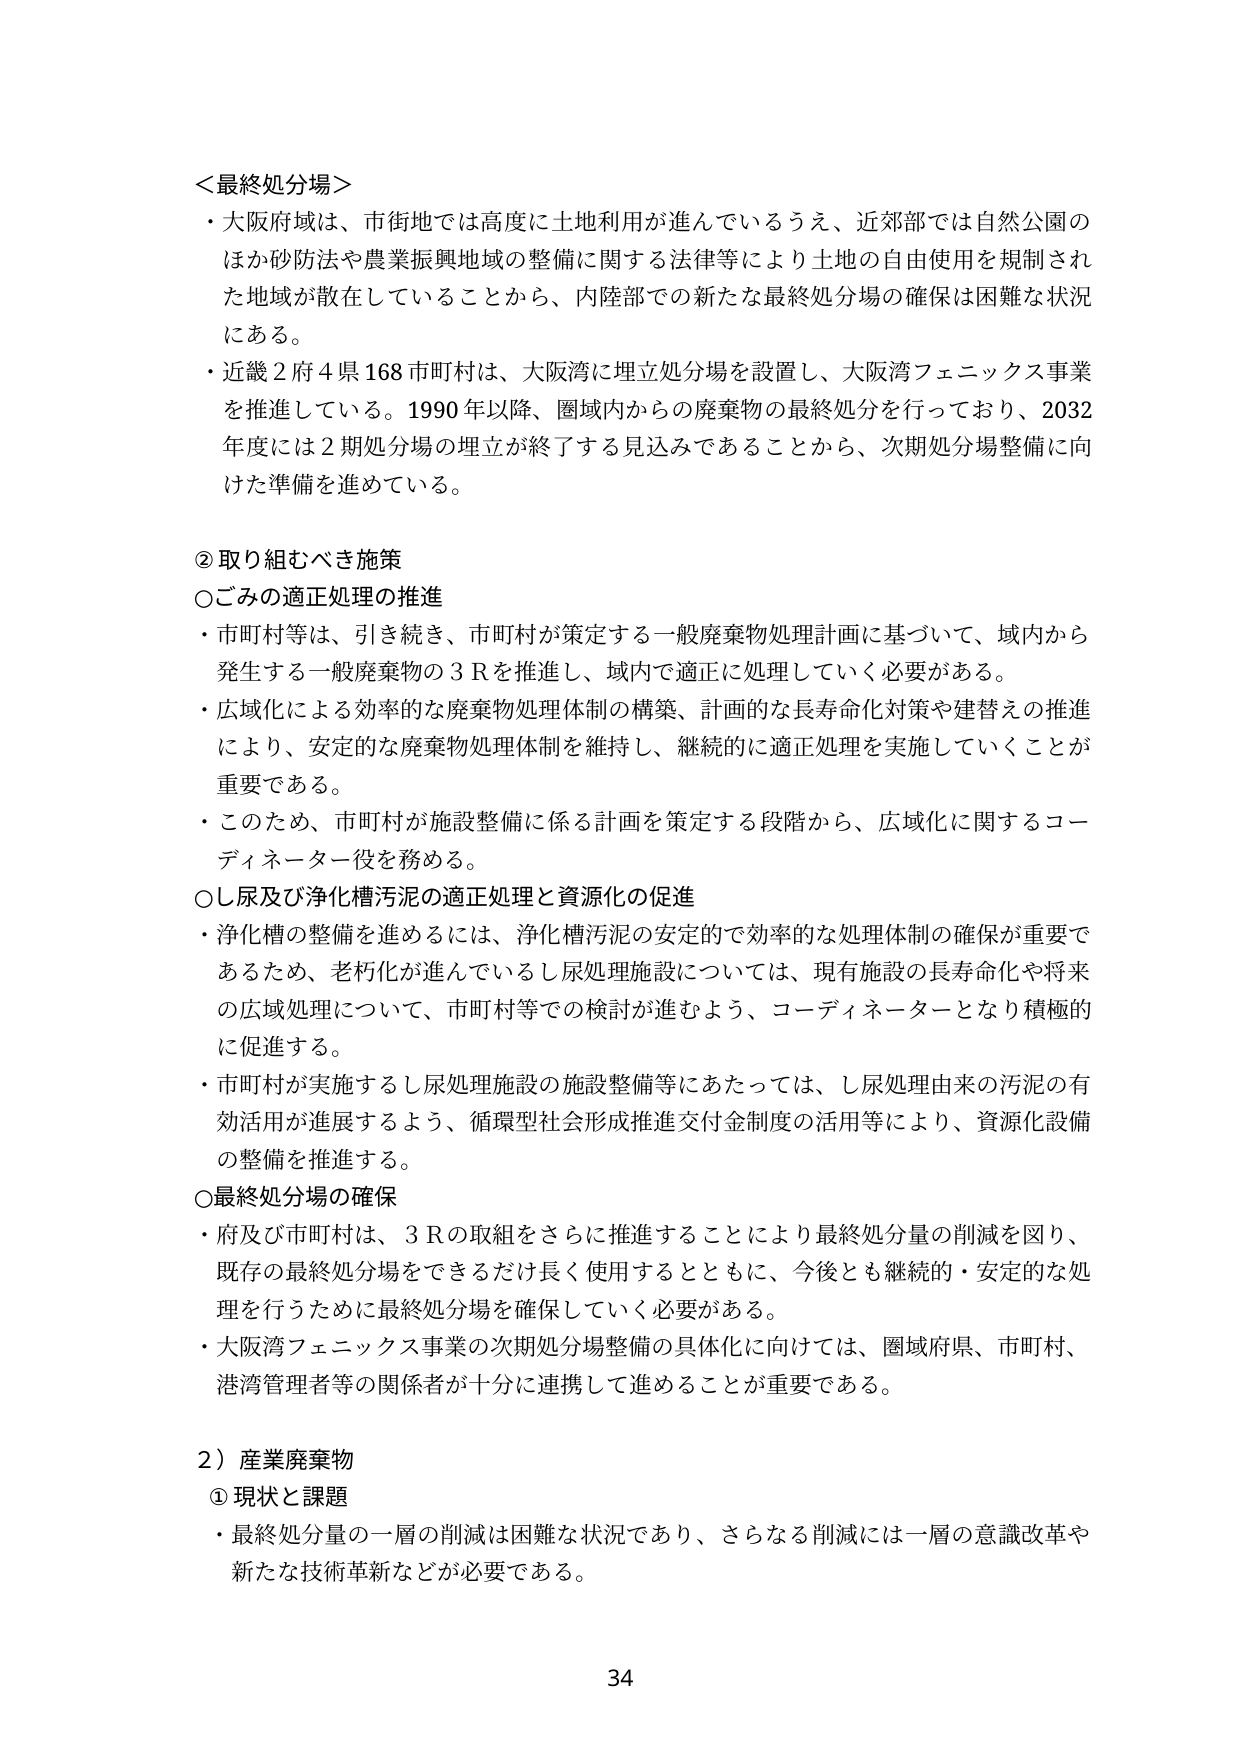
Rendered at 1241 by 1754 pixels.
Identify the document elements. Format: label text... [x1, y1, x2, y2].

text ・大阪湾フェニックス事業の次期処分場整備の具体化に向けては、圏域府県、市町村、港湾管理者等の関係者が十分に連携して進めることが重要である。 [193, 1327, 1092, 1402]
text ・最終処分量の一層の削減は困難な状況であり、さらなる削減には一層の意識改革や新たな技術革新などが必要である。 [208, 1514, 1092, 1589]
text ・このため、市町村が施設整備に係る計画を策定する段階から、広域化に関するコーディネーター役を務める。 [193, 802, 1092, 877]
text ○ごみの適正処理の推進 [148, 577, 1092, 614]
text ・府及び市町村は、３Ｒの取組をさらに推進することにより最終処分量の削減を図り、既存の最終処分場をできるだけ長く使用するとともに、今後とも継続的・安定的な処理を行うために最終処分場を確保していく必要がある。 [193, 1214, 1092, 1327]
text ○し尿及び浄化槽汚泥の適正処理と資源化の促進 [148, 877, 1092, 914]
text ②取り組むべき施策 [148, 539, 1092, 577]
text ①現状と課題 [148, 1477, 1092, 1514]
text ２）産業廃棄物 [148, 1439, 1092, 1477]
text ○最終処分場の確保 [148, 1177, 1092, 1214]
text ・市町村が実施するし尿処理施設の施設整備等にあたっては、し尿処理由来の汚泥の有効活用が進展するよう、循環型社会形成推進交付金制度の活用等により、資源化設備の整備を推進する。 [193, 1064, 1092, 1177]
text ＜最終処分場＞ [148, 164, 1092, 202]
text ・浄化槽の整備を進めるには、浄化槽汚泥の安定的で効率的な処理体制の確保が重要であるため、老朽化が進んでいるし尿処理施設については、現有施設の長寿命化や将来の広域処理について、市町村等での検討が進むよう、コーディネーターとなり積極的に促進する。 [193, 914, 1092, 1064]
text ・市町村等は、引き続き、市町村が策定する一般廃棄物処理計画に基づいて、域内から発生する一般廃棄物の３Ｒを推進し、域内で適正に処理していく必要がある。 [193, 614, 1092, 689]
text ・広域化による効率的な廃棄物処理体制の構築、計画的な長寿命化対策や建替えの推進により、安定的な廃棄物処理体制を維持し、継続的に適正処理を実施していくことが重要である。 [193, 689, 1092, 802]
text ・近畿２府４県168市町村は、大阪湾に埋立処分場を設置し、大阪湾フェニックス事業を推進している。1990年以降、圏域内からの廃棄物の最終処分を行っており、2032年度には２期処分場の埋立が終了する見込みであることから、次期処分場整備に向けた準備を進めている。 [199, 352, 1092, 502]
text ・大阪府域は、市街地では高度に土地利用が進んでいるうえ、近郊部では自然公園のほか砂防法や農業振興地域の整備に関する法律等により土地の自由使用を規制された地域が散在していることから、内陸部での新たな最終処分場の確保は困難な状況にある。 [199, 202, 1092, 352]
